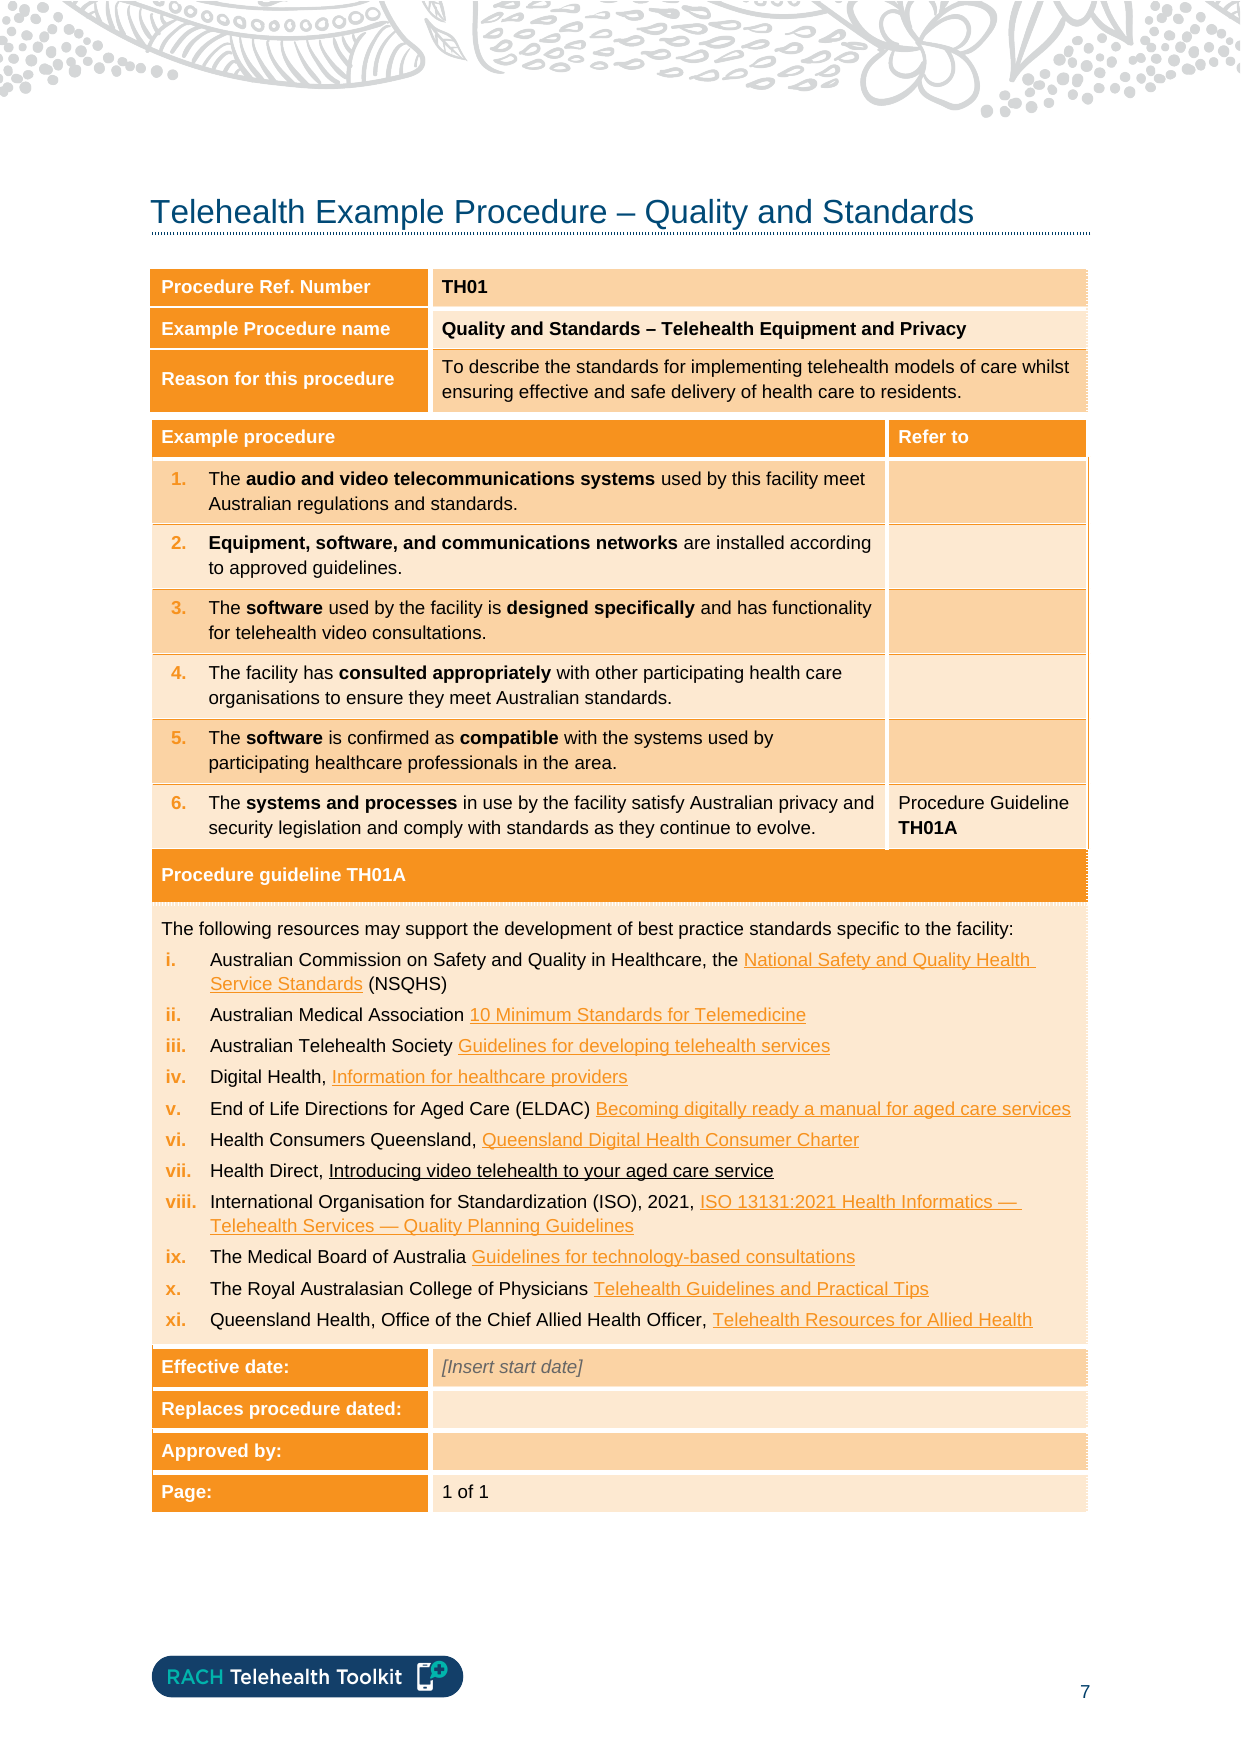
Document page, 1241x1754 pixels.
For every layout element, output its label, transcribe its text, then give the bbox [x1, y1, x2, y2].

table_cell Replaces procedure dated: [152, 1388, 428, 1428]
table_cell Quality and Standards – Telehealth Equipment and Privacy [433, 311, 1088, 348]
table_cell Reason for this procedure [150, 350, 428, 412]
table_cell Equipment, software, and communications networks are installed according to approved guidelines. [152, 525, 885, 588]
table_cell The following resources may support the development of best practice standards specific to the facility: Australian Commission on Safety and Quality in Healthcare, the National Safety and Quality Health Service Standards (NSQHS) Australian Medical Association 10 Minimum Standards for Telemedicine Australian Telehealth Society Guidelines for developing telehealth services Digital Health, Information for healthcare providers End of Life Directions for Aged Care (ELDAC) Becoming digitally ready a manual for aged care services Health Consumers Queensland, Queensland Digital Health Consumer Charter Health Direct, Introducing video telehealth to your aged care service International Organisation for Standardization (ISO), 2021, ISO 13131:2021 Health Informatics — Telehealth Services — Quality Planning Guidelines The Medical Board of Australia Guidelines for technology-based consultations The Royal Australasian College of Physicians Telehealth Guidelines and Practical Tips Queensland Health, Office of the Chief Allied Health Officer, Telehealth Resources for Allied Health [152, 902, 1088, 1344]
table_cell Procedure Guideline TH01A [889, 785, 1086, 848]
table_cell 1 of 1 [433, 1475, 1088, 1512]
picture [0, 1, 1241, 1754]
table_cell [433, 1433, 1088, 1470]
table_cell [Insert start date] [433, 1349, 1088, 1386]
table_cell [889, 461, 1086, 523]
table_header Procedure Ref. Number [150, 269, 428, 306]
table_cell The software is confirmed as compatible with the systems used by participating healthcare professionals in the area. [152, 720, 885, 783]
table_cell [889, 720, 1086, 783]
table_cell [889, 525, 1086, 588]
table_cell The facility has consulted appropriately with other participating health care organisations to ensure they meet Australian standards. [152, 655, 885, 718]
table_header Refer to [889, 420, 1086, 457]
table_header Example procedure [152, 420, 885, 457]
table_cell Effective date: [152, 1346, 428, 1386]
table_cell The audio and video telecommunications systems used by this facility meet Australian regulations and standards. [152, 458, 885, 523]
subtitle Telehealth Example Procedure – Quality and Standards [150, 192, 1090, 235]
table_header TH01 [433, 269, 1088, 306]
table_cell Procedure guideline TH01A [152, 850, 1088, 902]
table_cell [889, 655, 1086, 718]
table_cell [433, 1391, 1088, 1428]
table_cell [889, 590, 1086, 653]
table_cell Page: [152, 1471, 428, 1512]
table_cell Example Procedure name [150, 308, 428, 348]
table_cell The software used by the facility is designed specifically and has functionality for telehealth video consultations. [152, 590, 885, 653]
table_cell The systems and processes in use by the facility satisfy Australian privacy and security legislation and comply with standards as they continue to evolve. [152, 785, 885, 848]
table_cell Approved by: [152, 1430, 428, 1470]
table_cell To describe the standards for implementing telehealth models of care whilst ensuring effective and safe delivery of health care to residents. [433, 349, 1088, 412]
